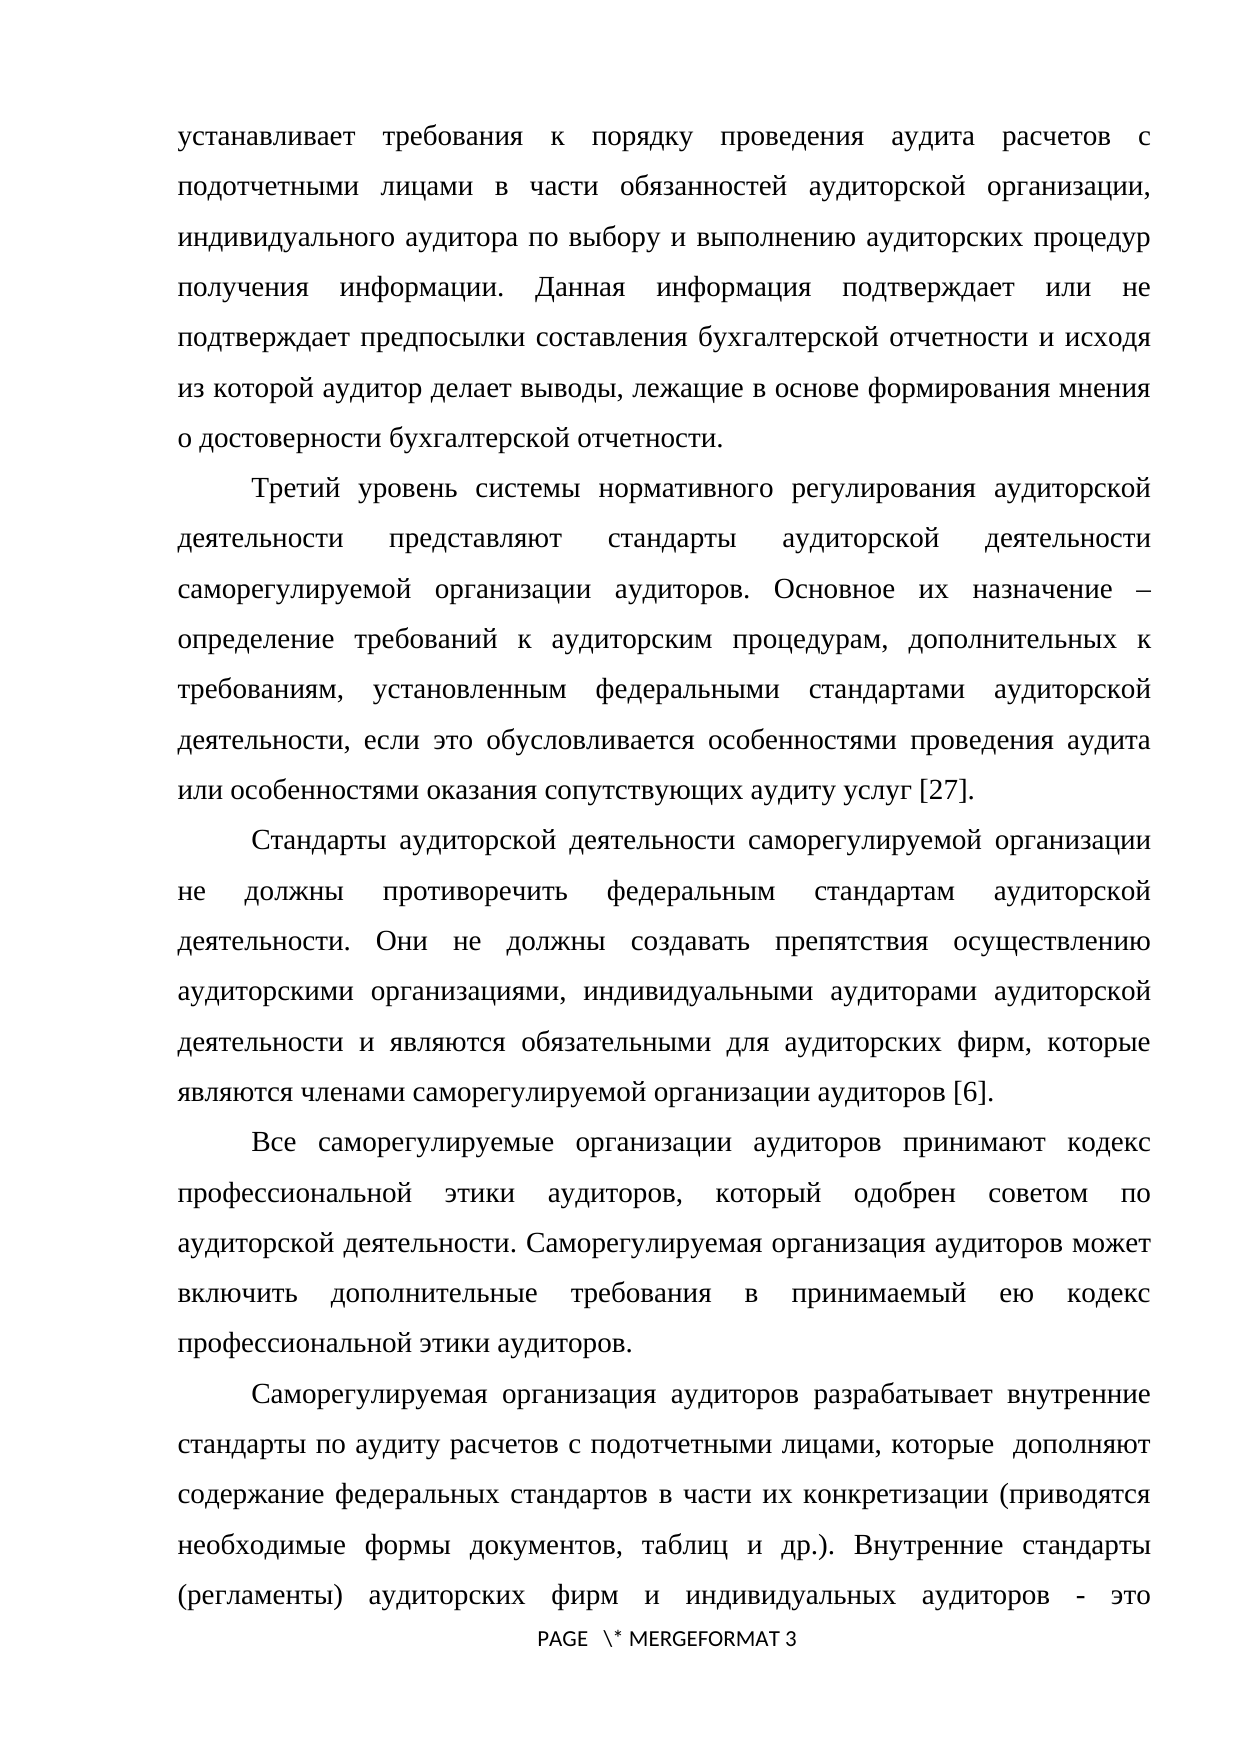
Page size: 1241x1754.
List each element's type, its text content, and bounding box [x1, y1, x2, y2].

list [177, 118, 1152, 453]
text Стандарты аудиторской деятельности саморегулируемой организации не должны противоречить федеральным стандартам аудиторской деятельности. Они не должны создавать препятствия осуществлению аудиторскими организациями, индивидуальными аудиторами аудиторской деятельности и являются обязательными для аудиторских фирм, которые являются членами саморегулируемой организации аудиторов [6]. [177, 822, 1152, 1108]
list Третий уровень системы нормативного регулирования аудиторской деятельности представляют стандарты аудиторской деятельности саморегулируемой организации аудиторов. Основное их назначение – определение требований к аудиторским процедурам, дополнительных к требованиям, установленным федеральными стандартами аудиторской деятельности, если это обусловливается особенностями проведения аудита или особенностями оказания сопутствующих аудиту услуг [27]. [177, 470, 1152, 806]
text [177, 1376, 1152, 1611]
text Все саморегулируемые организации аудиторов принимают кодекс профессиональной этики аудиторов, который одобрен советом по аудиторской деятельности. Саморегулируемая организация аудиторов может включить дополнительные требования в принимаемый ею кодекс профессиональной этики аудиторов. [177, 1124, 1152, 1359]
